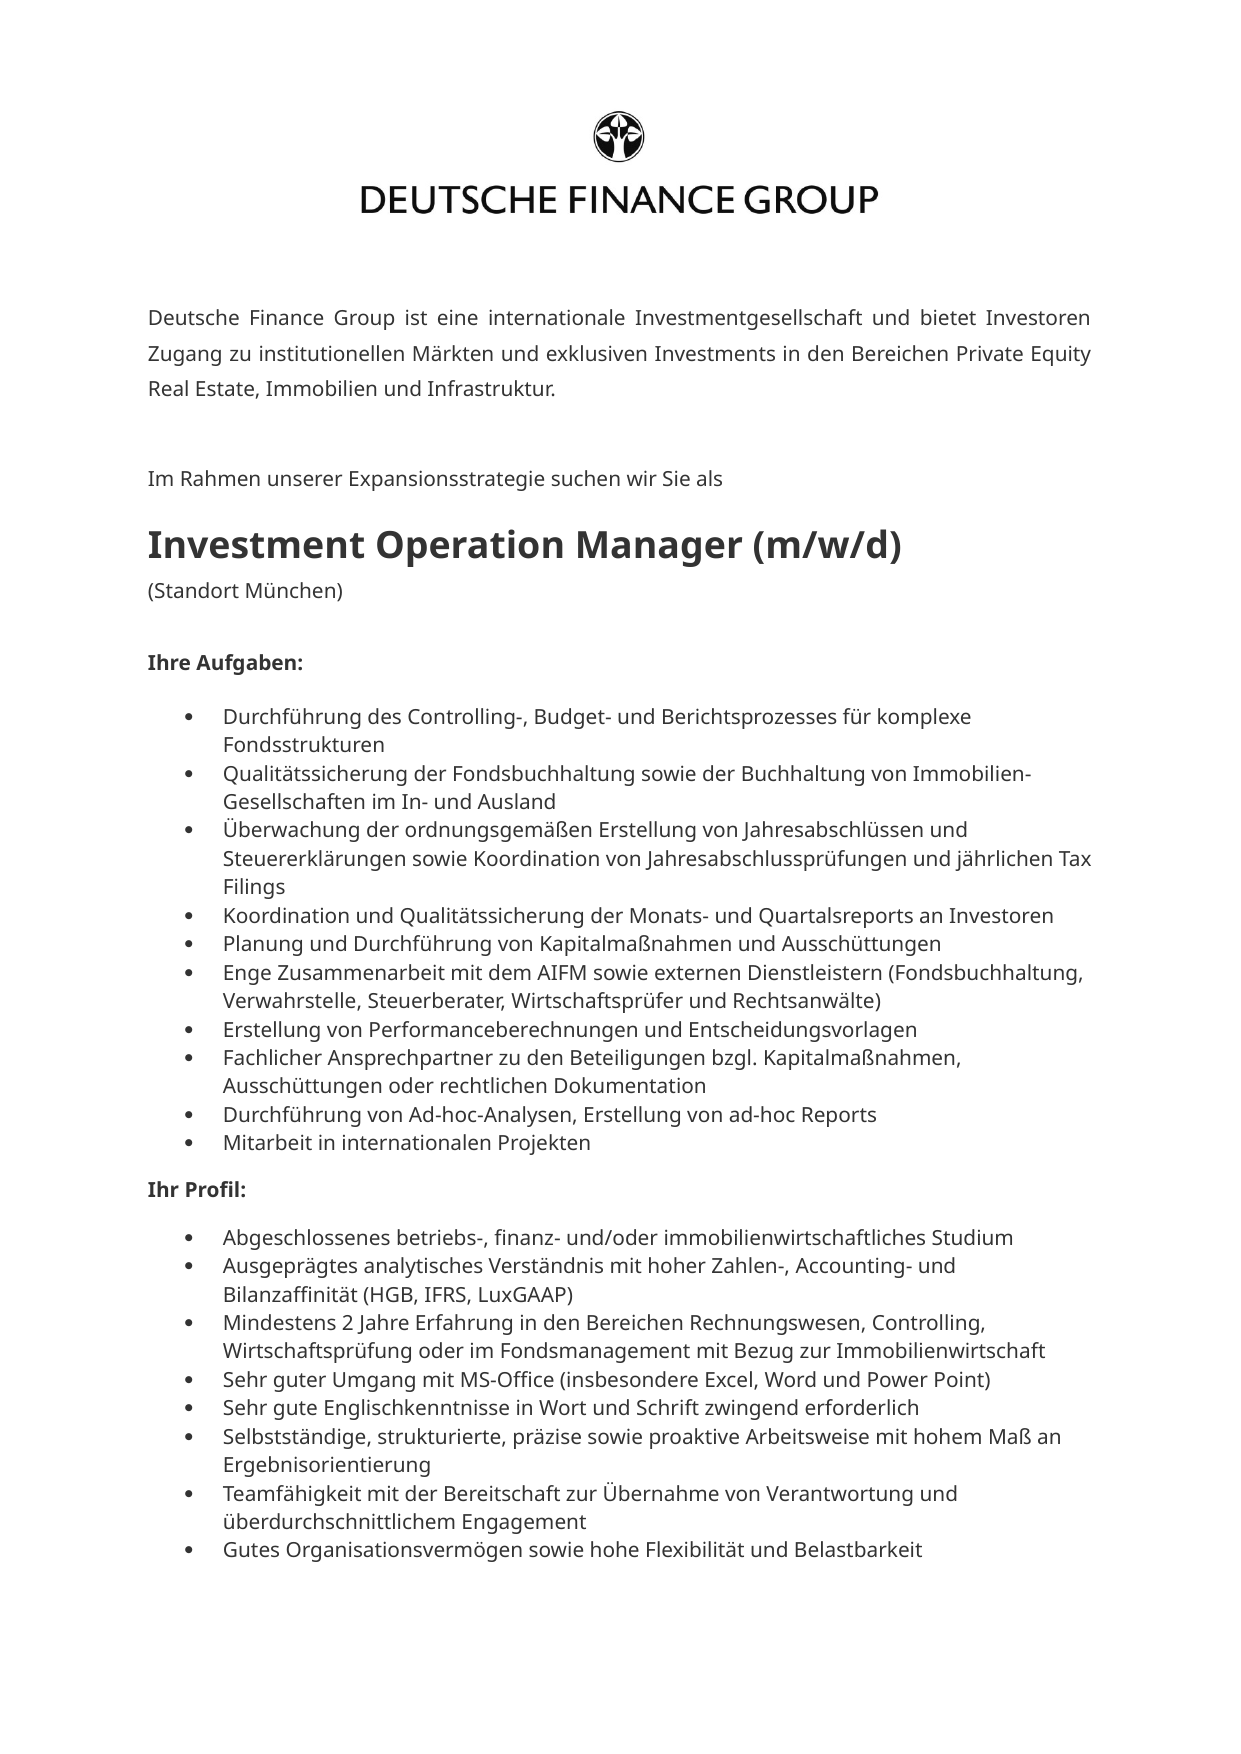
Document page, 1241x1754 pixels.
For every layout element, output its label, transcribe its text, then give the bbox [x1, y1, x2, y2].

list Mitarbeit in internationalen Projekten [185, 1128, 1093, 1157]
list Sehr gute Englischkenntnisse in Wort und Schrift zwingend erforderlich [185, 1393, 1093, 1422]
list Sehr guter Umgang mit MS-Office (insbesondere Excel, Word und Power Point) [185, 1365, 1093, 1393]
list Erstellung von Performanceberechnungen und Entscheidungsvorlagen [185, 1015, 1093, 1043]
list Mindestens 2 Jahre Erfahrung in den Bereichen Rechnungswesen, Controlling, Wirtschaftsprüfung oder im Fondsmanagement mit Bezug zur Immobilienwirtschaft [185, 1308, 1093, 1365]
picture [338, 83, 902, 240]
list Koordination und Qualitätssicherung der Monats- und Quartalsreports an Investoren [185, 901, 1093, 929]
list Qualitätssicherung der Fondsbuchhaltung sowie der Buchhaltung von Immobilien-Gesellschaften im In- und Ausland [185, 759, 1093, 816]
text Deutsche Finance Group ist eine internationale Investmentgesellschaft und bietet Investoren Zugang zu institutionellen Märkten und exklusiven Investments in den Bereichen Private Equity Real Estate, Immobilien und Infrastruktur. [148, 303, 1093, 403]
list Enge Zusammenarbeit mit dem AIFM sowie externen Dienstleistern (Fondsbuchhaltung, Verwahrstelle, Steuerberater, Wirtschaftsprüfer und Rechtsanwälte) [185, 958, 1093, 1015]
text Investment Operation Manager (m/w/d) (Standort München) Ihre Aufgaben: [148, 518, 1093, 676]
list Ausgeprägtes analytisches Verständnis mit hoher Zahlen-, Accounting- und Bilanzaffinität (HGB, IFRS, LuxGAAP) [185, 1251, 1093, 1308]
list Abgeschlossenes betriebs-, finanz- und/oder immobilienwirtschaftliches Studium [185, 1223, 1093, 1251]
list Überwachung der ordnungsgemäßen Erstellung von Jahresabschlüssen und Steuererklärungen sowie Koordination von Jahresabschlussprüfungen und jährlichen Tax Filings [185, 816, 1093, 901]
list Fachlicher Ansprechpartner zu den Beteiligungen bzgl. Kapitalmaßnahmen, Ausschüttungen oder rechtlichen Dokumentation [185, 1043, 1093, 1100]
text Im Rahmen unserer Expansionsstrategie suchen wir Sie als [148, 429, 1093, 493]
list Planung und Durchführung von Kapitalmaßnahmen und Ausschüttungen [185, 929, 1093, 958]
list Teamfähigkeit mit der Bereitschaft zur Übernahme von Verantwortung und überdurchschnittlichem Engagement [185, 1479, 1093, 1536]
text Ihr Profil: [148, 1176, 1093, 1204]
list Gutes Organisationsvermögen sowie hohe Flexibilität und Belastbarkeit [185, 1536, 1093, 1564]
list Durchführung des Controlling-, Budget- und Berichtsprozesses für komplexe Fondsstrukturen [185, 702, 1093, 759]
list Durchführung von Ad-hoc-Analysen, Erstellung von ad-hoc Reports [185, 1100, 1093, 1128]
list Selbstständige, strukturierte, präzise sowie proaktive Arbeitsweise mit hohem Maß an Ergebnisorientierung [185, 1422, 1093, 1479]
